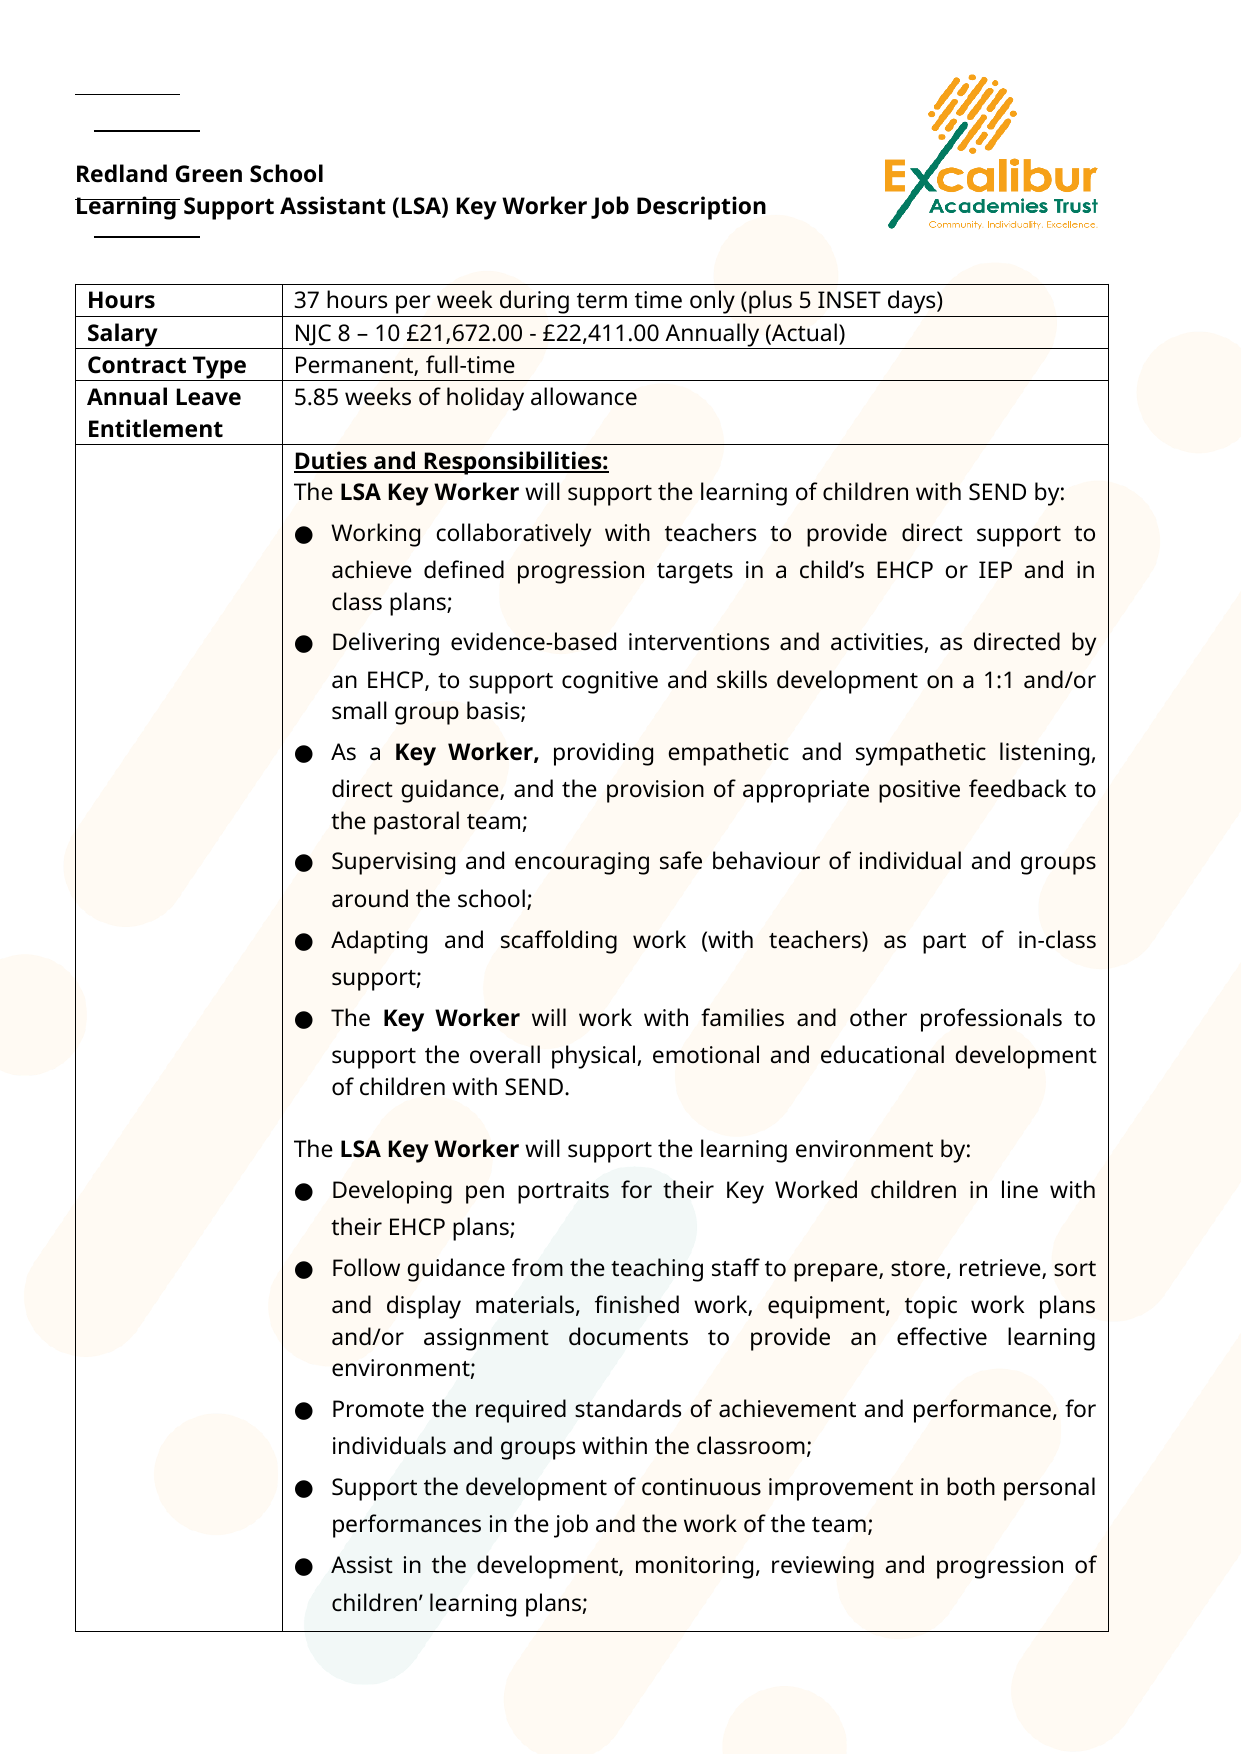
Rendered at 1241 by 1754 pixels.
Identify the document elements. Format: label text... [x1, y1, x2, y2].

table_cell Contract Type [76, 349, 282, 380]
table_header Hours [76, 285, 282, 316]
table_cell Salary [76, 317, 282, 348]
table_cell Annual Leave Entitlement [76, 381, 282, 444]
text Learning Support Assistant (LSA) Key Worker Job Description [75, 190, 1165, 221]
table_cell NJC 8 – 10 £21,672.00 - £22,411.00 Annually (Actual) [283, 317, 1108, 348]
text Redland Green School [75, 158, 1165, 190]
table_cell 5.85 weeks of holiday allowance [283, 381, 1108, 444]
table_cell Permanent, full-time [283, 349, 1108, 380]
picture [0, 0, 1241, 1754]
table_cell [76, 445, 282, 1631]
table_header 37 hours per week during term time only (plus 5 INSET days) [283, 285, 1108, 316]
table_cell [283, 445, 1108, 1631]
